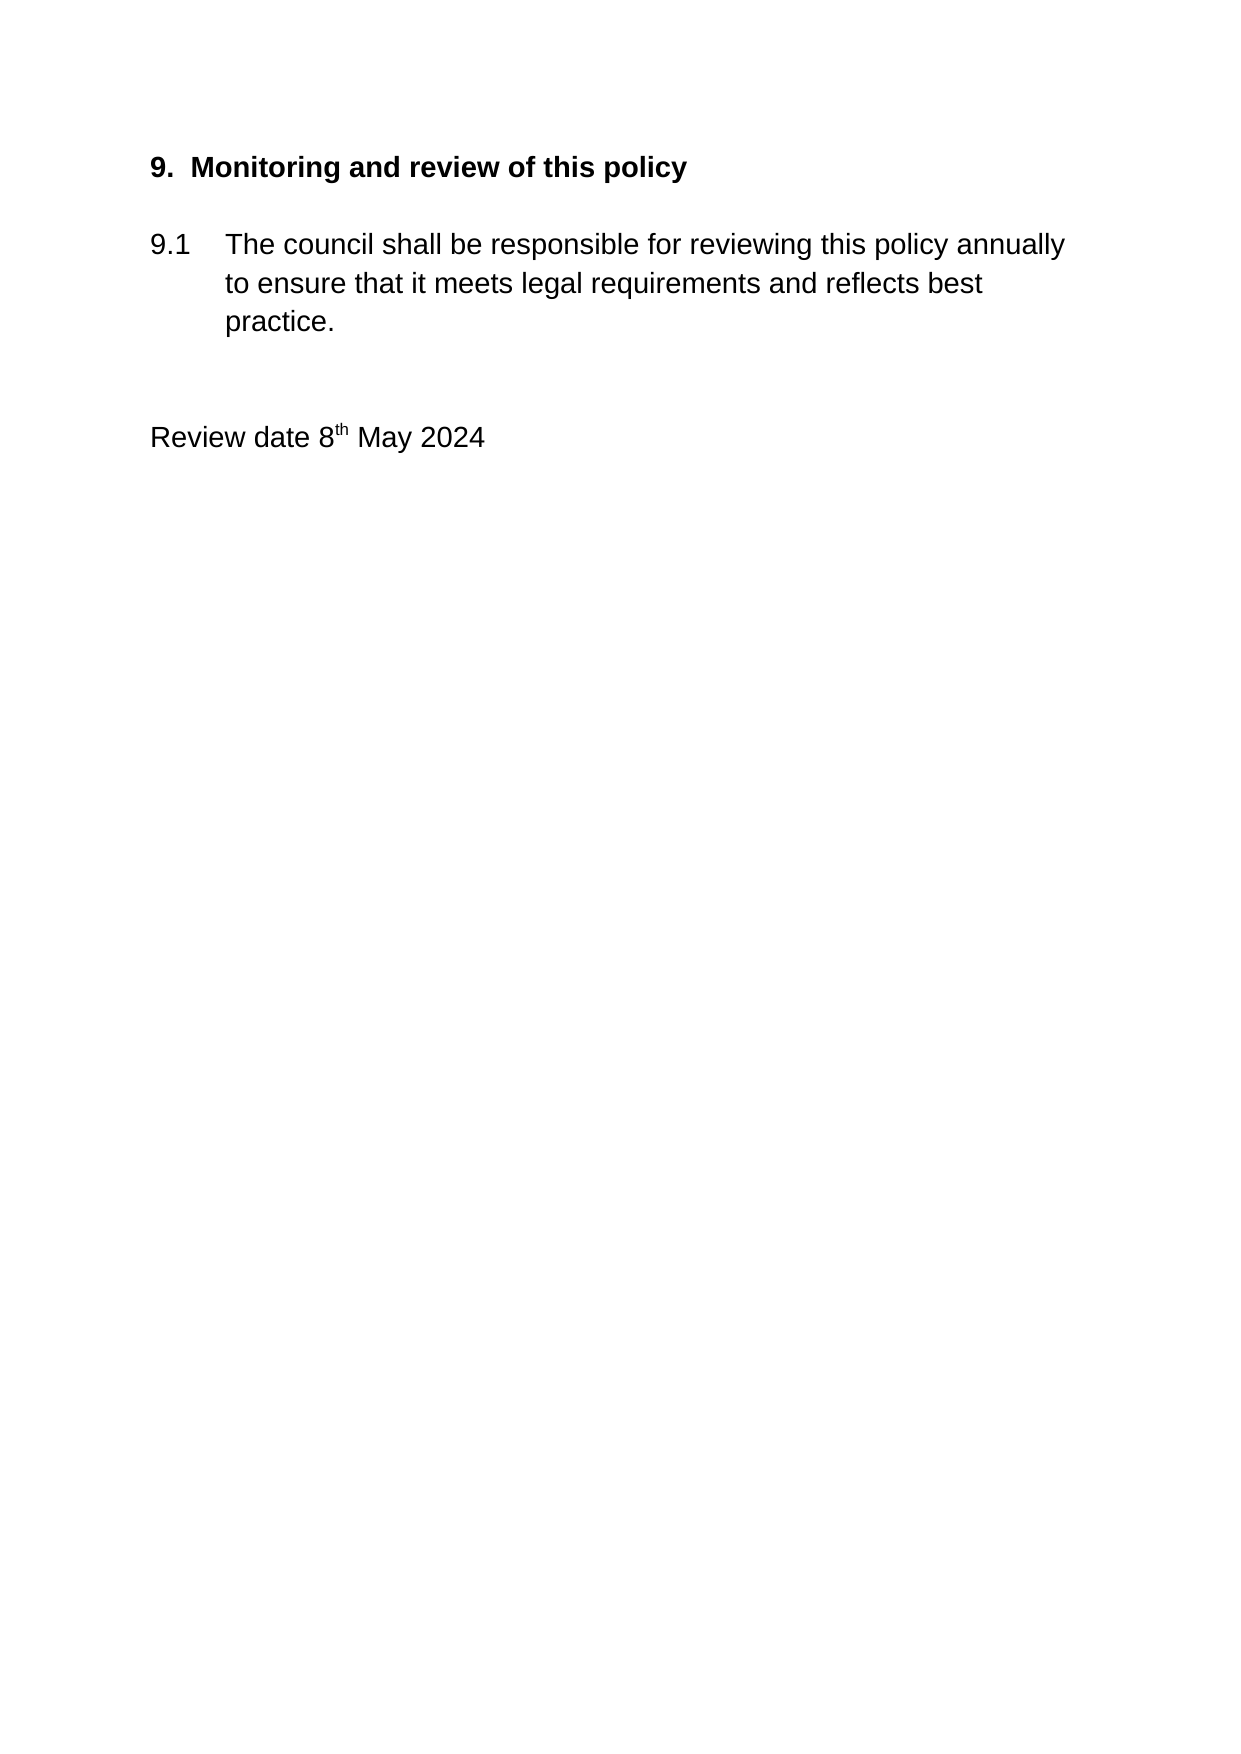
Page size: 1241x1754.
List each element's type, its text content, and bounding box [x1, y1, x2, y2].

text 9. Monitoring and review of this policy [150, 150, 1090, 183]
list Review date 8th May 2024 [150, 420, 1090, 453]
text 9.1 The council shall be responsible for reviewing this policy annually to ensure that it meets legal requirements and reflects best practice. [150, 227, 1090, 338]
